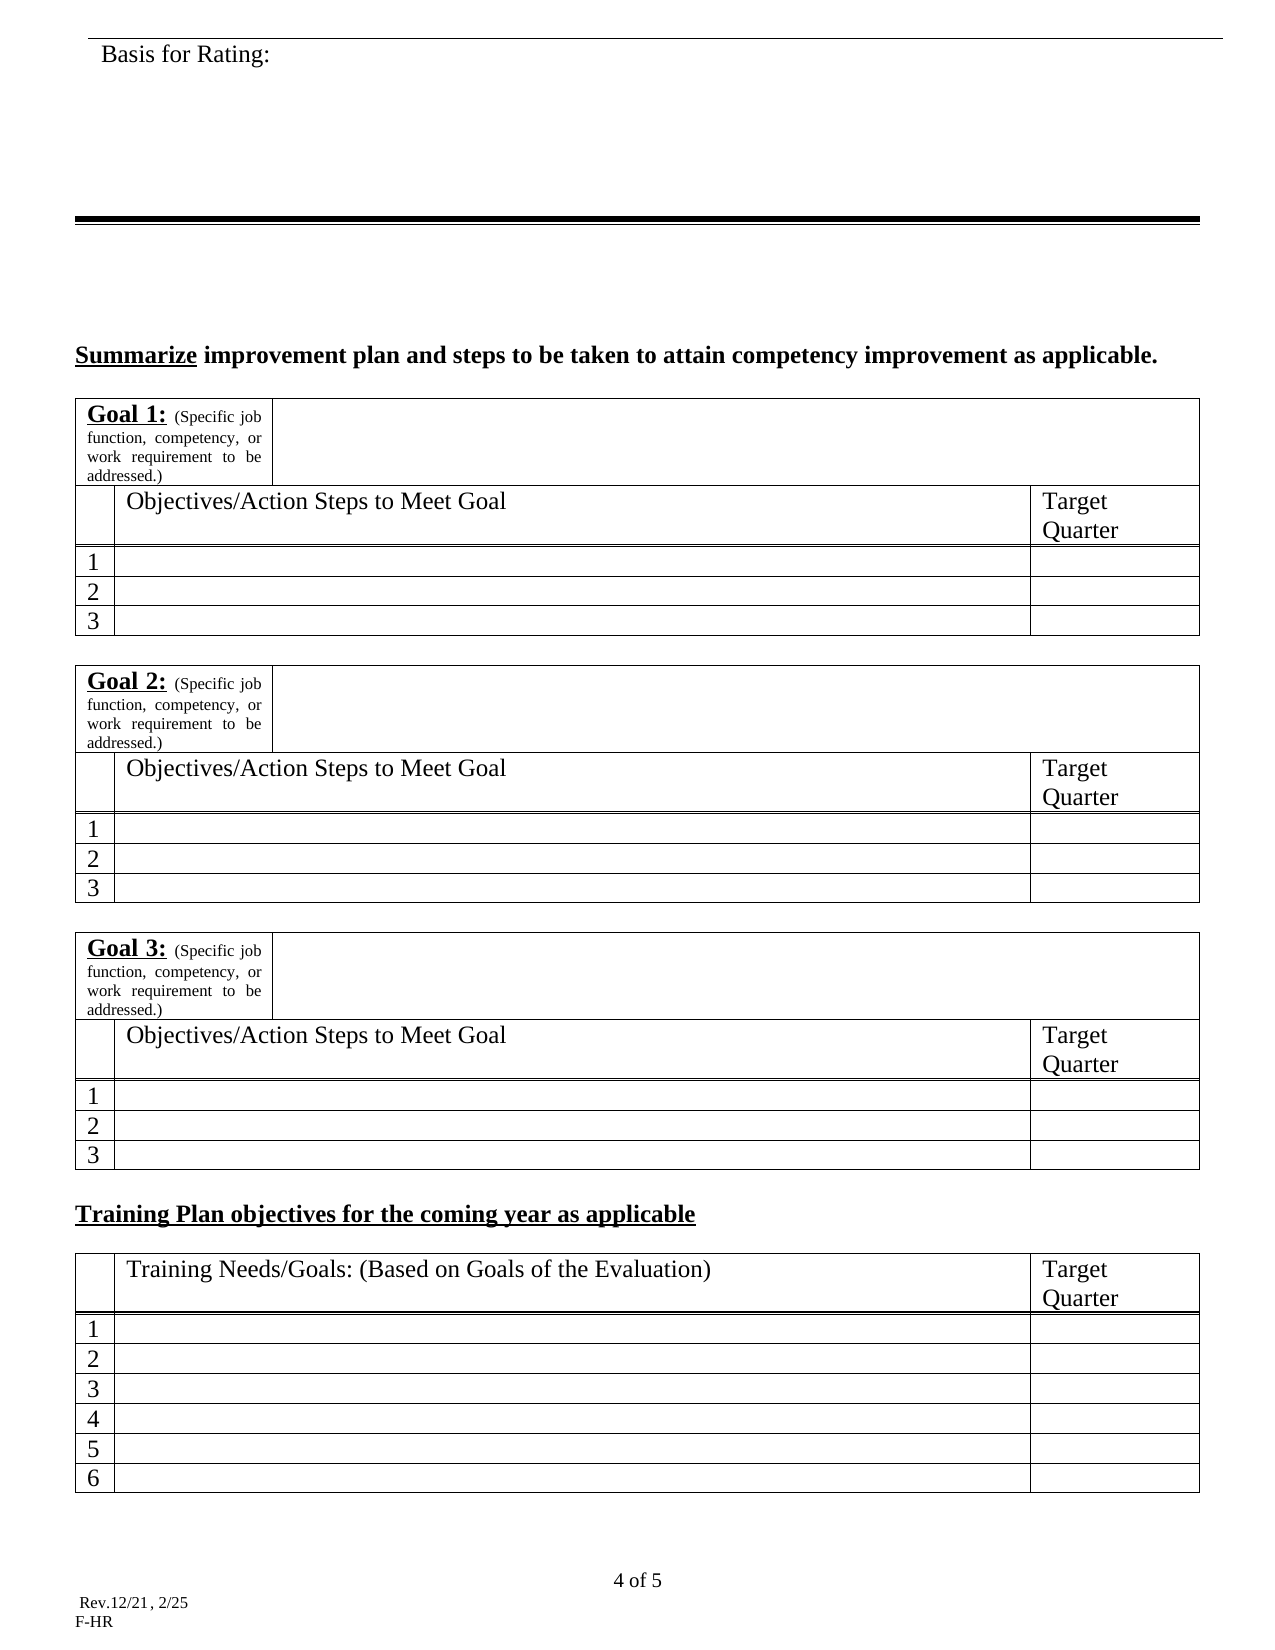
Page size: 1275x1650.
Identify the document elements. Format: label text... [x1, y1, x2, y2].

table_cell [76, 486, 114, 544]
table_cell [1031, 1404, 1199, 1433]
table_cell [1031, 1315, 1199, 1343]
table_cell [76, 1020, 114, 1078]
table_cell [1031, 606, 1199, 635]
table_cell [115, 1315, 1030, 1343]
table_header Target Quarter [1031, 1254, 1199, 1311]
table_cell [115, 814, 1030, 843]
table_cell [1031, 547, 1199, 576]
table_cell [1031, 577, 1199, 605]
table_cell Objectives/Action Steps to Meet Goal [115, 1020, 1030, 1078]
table_header [273, 666, 1199, 752]
table_cell 2 [76, 1111, 114, 1139]
table_cell Target Quarter [1031, 753, 1199, 811]
table_cell Basis for Rating: [88, 39, 1223, 216]
table_cell [115, 606, 1030, 635]
table_cell [115, 844, 1030, 872]
table_cell [115, 577, 1030, 605]
table_cell [115, 874, 1030, 902]
table_cell Target Quarter [1031, 486, 1199, 544]
table_cell Objectives/Action Steps to Meet Goal [115, 486, 1030, 544]
text Summarize improvement plan and steps to be taken to attain competency improvement as applicable. [75, 340, 1200, 369]
table_cell 3 [76, 1141, 114, 1169]
table_cell [115, 1344, 1030, 1373]
table_cell Target Quarter [1031, 1020, 1199, 1078]
table_cell [115, 547, 1030, 576]
table_cell 3 [76, 606, 114, 635]
table_header [273, 933, 1199, 1019]
table_cell [1031, 1081, 1199, 1110]
table_header Goal 1: (Specific job function, competency, or work requirement to be addressed.) [76, 399, 272, 485]
table_cell 1 [76, 814, 114, 843]
table_header Goal 3: (Specific job function, competency, or work requirement to be addressed.) [76, 933, 272, 1019]
table_cell [1031, 814, 1199, 843]
table_cell 4 [76, 1404, 114, 1433]
table_cell [1031, 1344, 1199, 1373]
table_cell [115, 1404, 1030, 1433]
table_header Training Needs/Goals: (Based on Goals of the Evaluation) [115, 1254, 1030, 1311]
table_cell [115, 1081, 1030, 1110]
table_cell 6 [76, 1464, 114, 1492]
table_cell 1 [76, 1315, 114, 1343]
text Training Plan objectives for the coming year as applicable [75, 1199, 1200, 1228]
table_cell [115, 1464, 1030, 1492]
table_cell [76, 753, 114, 811]
table_cell [115, 1374, 1030, 1403]
table_cell 3 [76, 874, 114, 902]
table_cell 2 [76, 1344, 114, 1373]
table_cell 2 [76, 844, 114, 872]
table_header Goal 2: (Specific job function, competency, or work requirement to be addressed.) [76, 666, 272, 752]
table_cell [115, 1434, 1030, 1462]
table_cell [1031, 1434, 1199, 1462]
table_cell 3 [76, 1374, 114, 1403]
table_cell [1031, 1141, 1199, 1169]
table_cell [1031, 1374, 1199, 1403]
table_cell [1031, 874, 1199, 902]
table_header [273, 399, 1199, 485]
table_header [76, 1254, 114, 1311]
table_cell 5 [76, 1434, 114, 1462]
table_cell [1031, 1464, 1199, 1492]
table_cell [1031, 844, 1199, 872]
table_cell 2 [76, 577, 114, 605]
table_cell [115, 1111, 1030, 1139]
table_cell 1 [76, 547, 114, 576]
table_cell Objectives/Action Steps to Meet Goal [115, 753, 1030, 811]
table_cell [1031, 1111, 1199, 1139]
table_cell [115, 1141, 1030, 1169]
table_cell 1 [76, 1081, 114, 1110]
